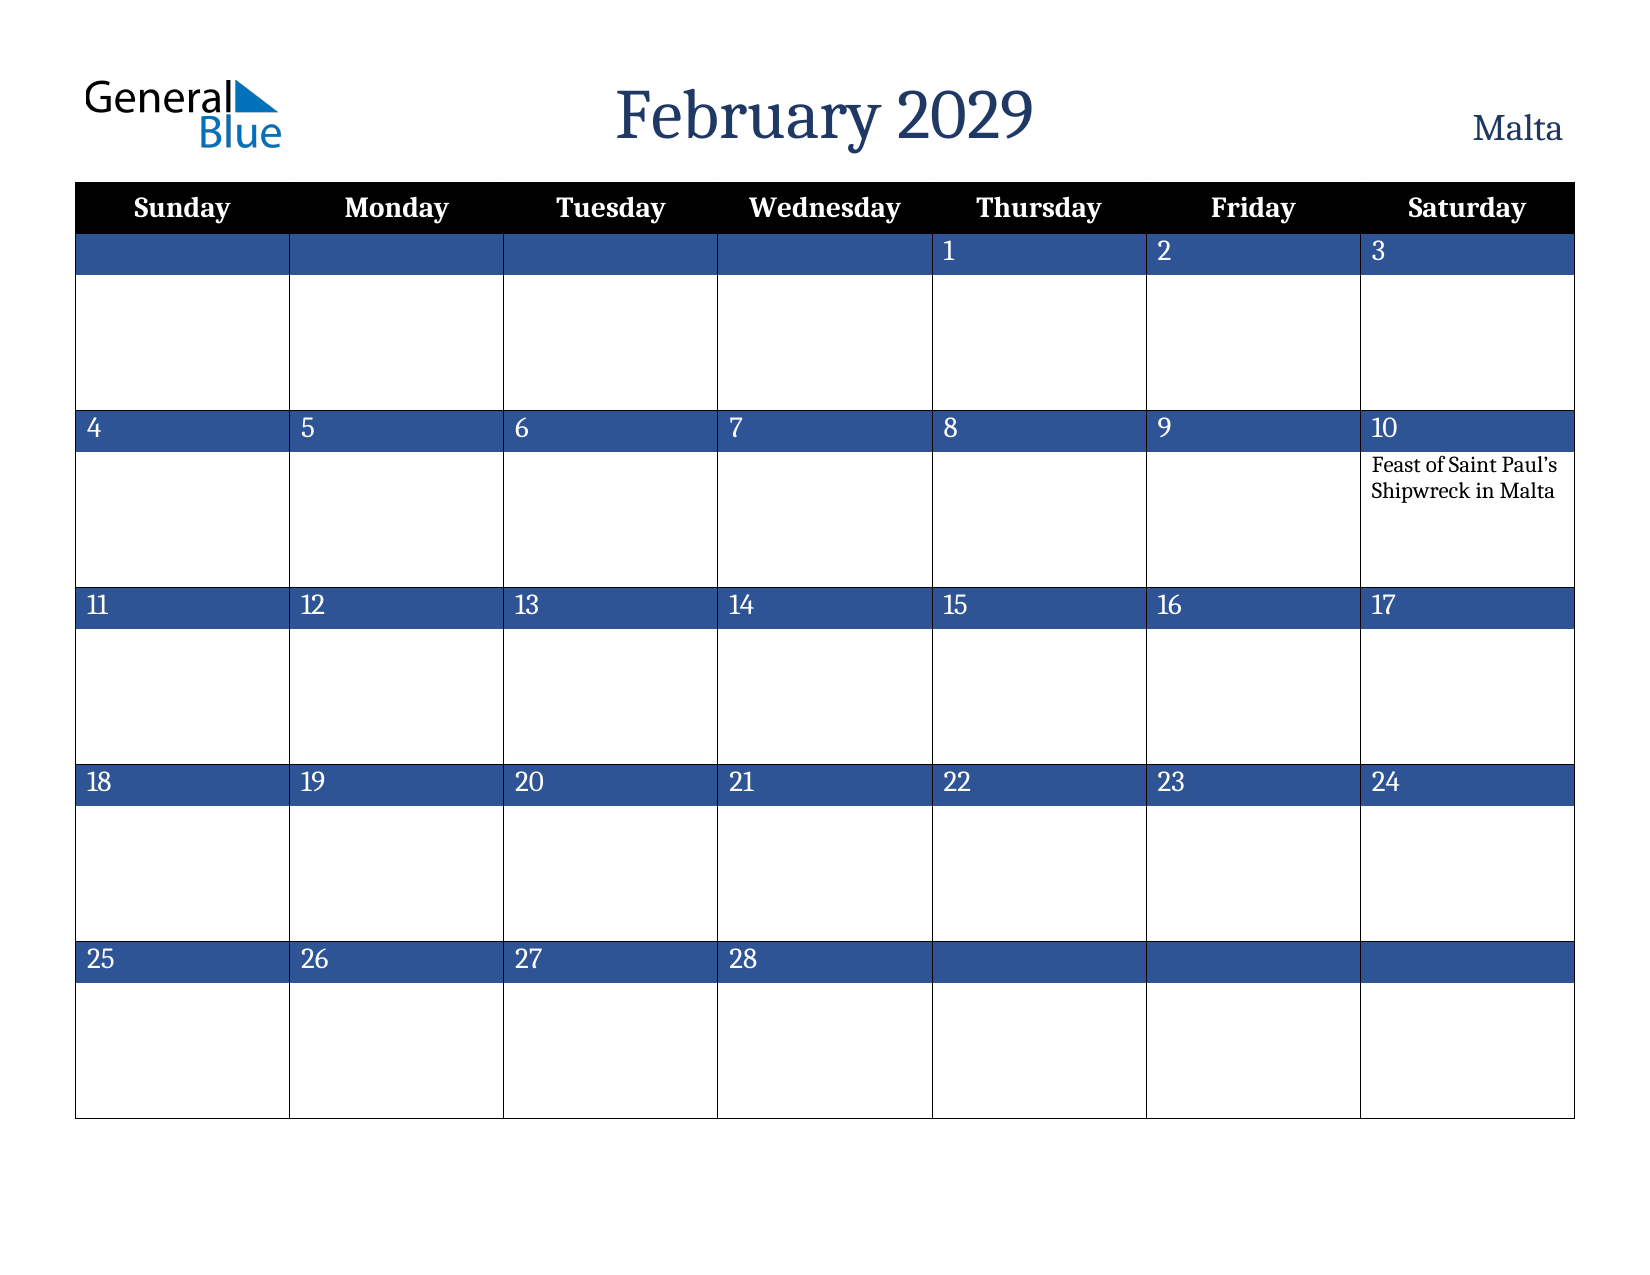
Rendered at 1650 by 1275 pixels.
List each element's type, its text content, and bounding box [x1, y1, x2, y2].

table_cell [504, 275, 717, 410]
table_cell [504, 234, 717, 275]
table_cell [1147, 629, 1360, 764]
table_cell 20 [504, 765, 717, 806]
table_cell [1361, 275, 1574, 410]
table_cell [933, 275, 1146, 410]
table_cell [1147, 452, 1360, 587]
table_cell [504, 806, 717, 941]
picture [86, 80, 281, 148]
table_cell Thursday [933, 183, 1146, 233]
table_header February 2029 [504, 75, 1146, 182]
table_cell [933, 452, 1146, 587]
table_cell [504, 629, 717, 764]
table_cell [290, 629, 503, 764]
table_cell [76, 983, 289, 1118]
table_cell [718, 806, 932, 941]
table_cell 5 [290, 411, 503, 452]
table_cell [76, 629, 289, 764]
table_cell 22 [933, 765, 1146, 806]
table_cell [718, 234, 932, 275]
table_cell Tuesday [504, 183, 717, 233]
table_cell Wednesday [718, 183, 932, 233]
table_cell [933, 806, 1146, 941]
table_cell 16 [1147, 588, 1360, 629]
table_cell [76, 234, 289, 275]
table_cell [76, 452, 289, 587]
table_cell Monday [290, 183, 503, 233]
table_cell [290, 806, 503, 941]
table_cell [1361, 983, 1574, 1118]
table_cell 13 [504, 588, 717, 629]
table_header [76, 75, 503, 182]
table_cell 9 [1147, 411, 1360, 452]
table_cell [290, 452, 503, 587]
table_cell [1361, 806, 1574, 941]
table_cell [1147, 983, 1360, 1118]
table_cell Friday [1147, 183, 1360, 233]
table_cell [718, 452, 932, 587]
table_cell [933, 942, 1146, 983]
table_cell 15 [933, 588, 1146, 629]
table_cell [504, 452, 717, 587]
table_cell 27 [504, 942, 717, 983]
table_cell [718, 629, 932, 764]
table_cell 11 [76, 588, 289, 629]
table_cell [718, 983, 932, 1118]
table_cell 1 [933, 234, 1146, 275]
table_header Malta [1146, 75, 1574, 182]
table_cell 25 [76, 942, 289, 983]
table_cell 23 [1147, 765, 1360, 806]
table_cell Saturday [1361, 183, 1574, 233]
table_cell 19 [290, 765, 503, 806]
table_cell [1361, 629, 1574, 764]
table_cell 3 [1361, 234, 1574, 275]
table_cell Feast of Saint Paul’s Shipwreck in Malta [1361, 452, 1574, 587]
table_cell 18 [76, 765, 289, 806]
table_cell 21 [718, 765, 932, 806]
table_cell [290, 983, 503, 1118]
table_cell [290, 234, 503, 275]
table_cell 4 [76, 411, 289, 452]
table_cell [933, 983, 1146, 1118]
table_cell 24 [1361, 765, 1574, 806]
table_cell 26 [290, 942, 503, 983]
table_cell 17 [1361, 588, 1574, 629]
table_cell Sunday [76, 183, 289, 233]
table_cell [290, 275, 503, 410]
table_cell 7 [718, 411, 932, 452]
table_cell [504, 983, 717, 1118]
table_cell [1147, 275, 1360, 410]
table_cell [76, 806, 289, 941]
table_cell [1147, 942, 1360, 983]
table_cell 12 [290, 588, 503, 629]
table_cell 14 [718, 588, 932, 629]
table_cell [1361, 942, 1574, 983]
table_cell 28 [718, 942, 932, 983]
table_cell 10 [1361, 411, 1574, 452]
table_cell 6 [504, 411, 717, 452]
table_cell 8 [933, 411, 1146, 452]
table_cell [1147, 806, 1360, 941]
table_cell [76, 275, 289, 410]
table_cell [718, 275, 932, 410]
table_cell 2 [1147, 234, 1360, 275]
table_cell [933, 629, 1146, 764]
